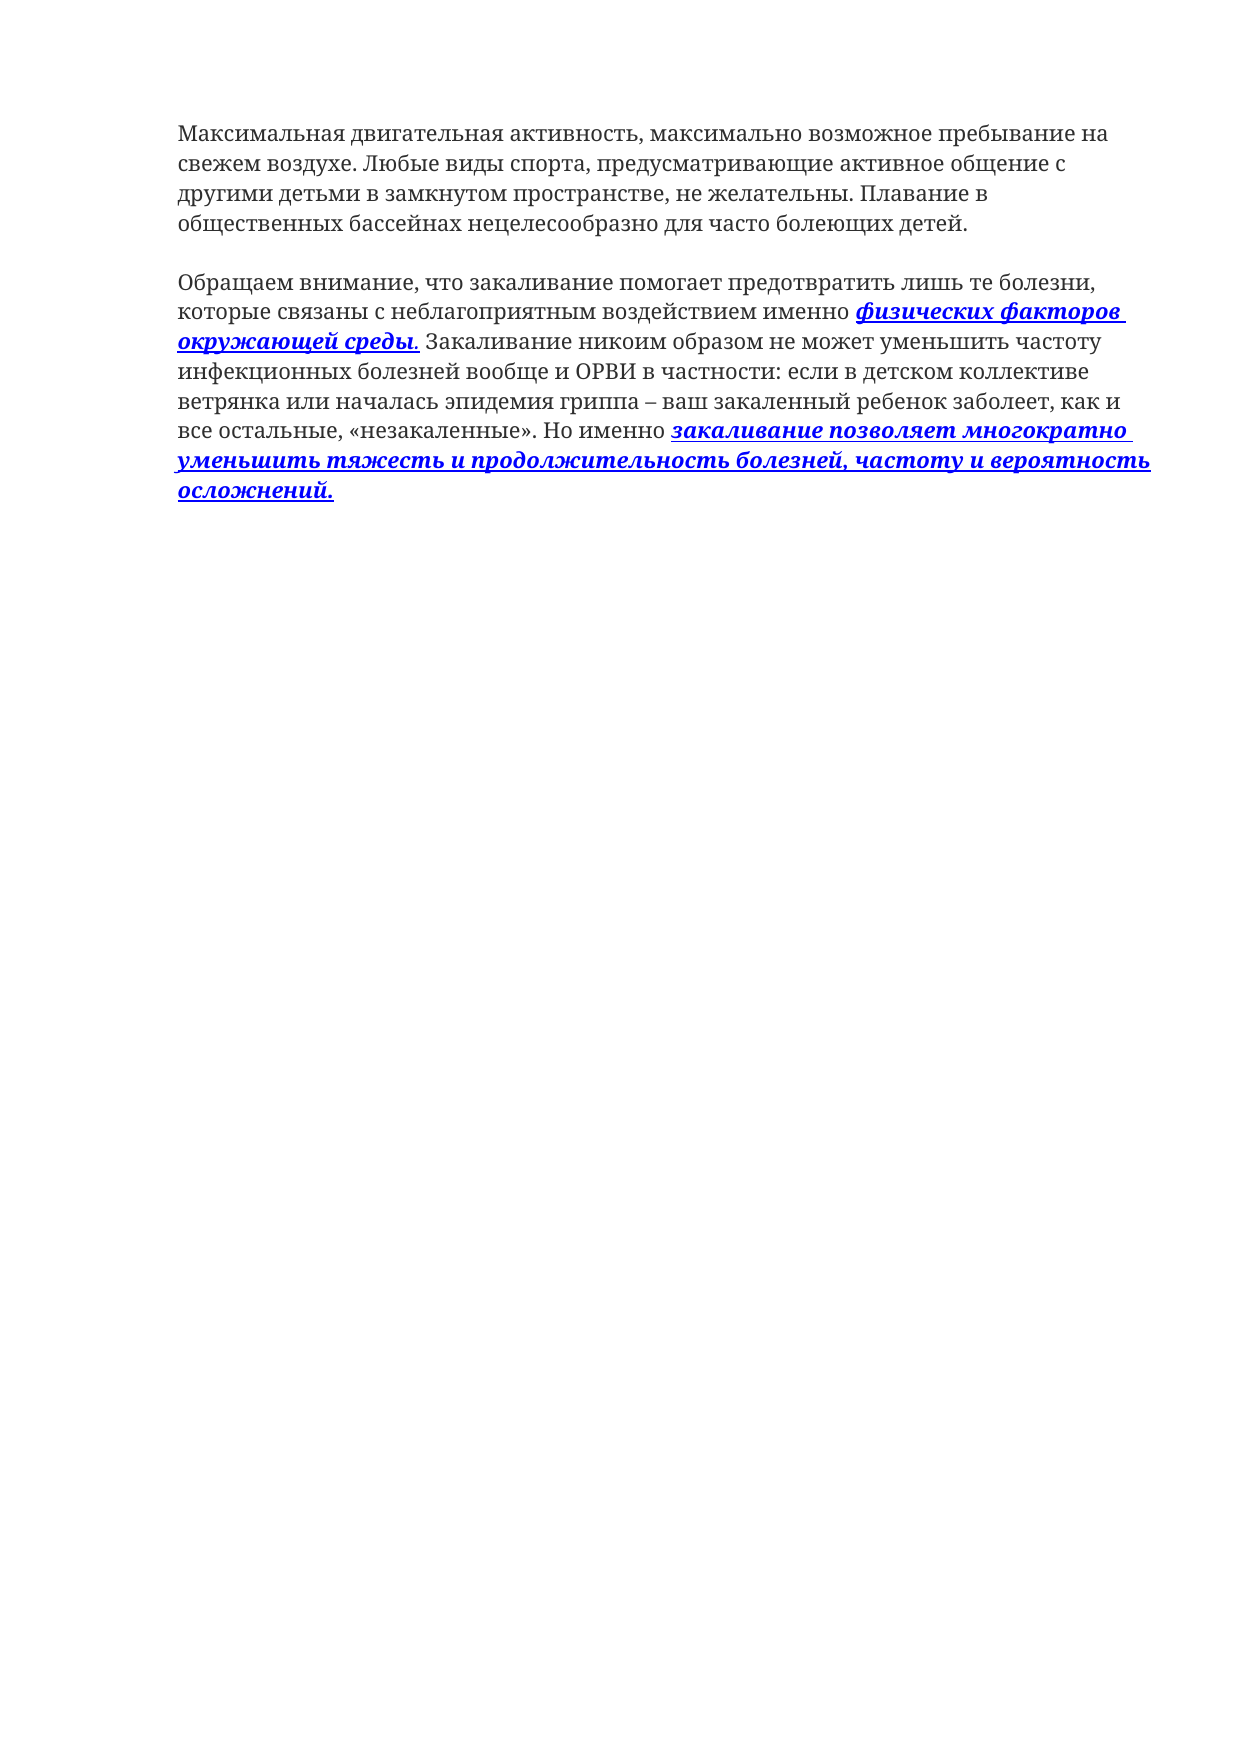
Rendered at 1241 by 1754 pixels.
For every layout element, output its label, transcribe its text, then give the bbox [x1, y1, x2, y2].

text Обращаем внимание, что закаливание помогает предотвратить лишь те болезни, которые связаны с неблагоприятным воздействием именно физических факторов окружающей среды. Закаливание никоим образом не может уменьшить частоту инфекционных болезней вообще и ОРВИ в частности: если в детском коллективе ветрянка или началась эпидемия гриппа – ваш закаленный ребенок заболеет, как и все остальные, «незакаленные». Но именно закаливание позволяет многократно уменьшить тяжесть и продолжительность болезней, частоту и вероятность осложнений. [177, 266, 1152, 505]
text Максимальная двигательная активность, максимально возможное пребывание на свежем воздухе. Любые виды спорта, предусматривающие активное общение с другими детьми в замкнутом пространстве, не желательны. Плавание в общественных бассейнах нецелесообразно для часто болеющих детей. [177, 118, 1152, 237]
